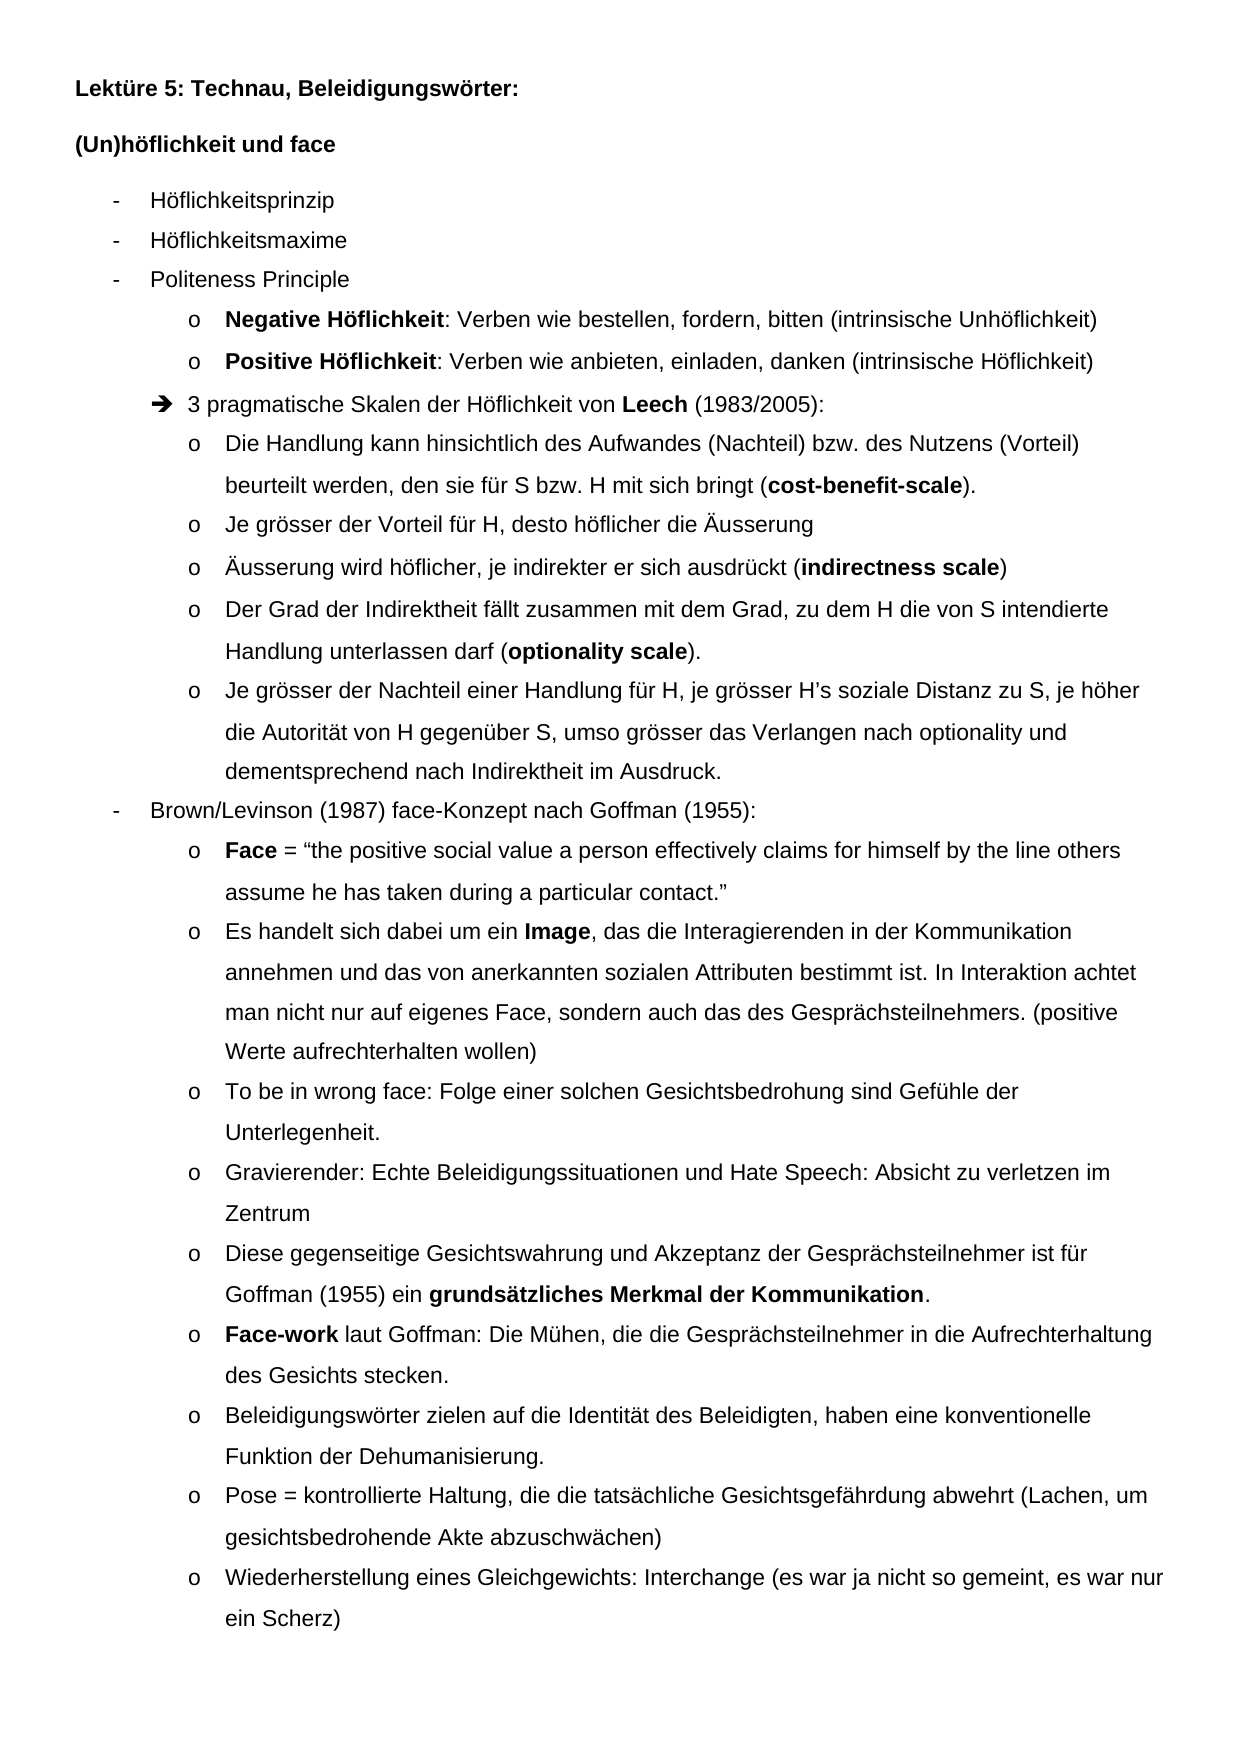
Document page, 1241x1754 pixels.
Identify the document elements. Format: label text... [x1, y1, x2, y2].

list Brown/Levinson (1987) face-Konzept nach Goffman (1955): [112, 797, 1165, 824]
text (Un)höflichkeit und face [75, 131, 1165, 157]
list Der Grad der Indirektheit fällt zusammen mit dem Grad, zu dem H die von S intendierte Handlung unterlassen darf (optionality scale). [187, 596, 1165, 664]
list Politeness Principle [112, 266, 1165, 293]
list Höflichkeitsprinzip [112, 187, 1165, 214]
list Negative Höflichkeit: Verben wie bestellen, fordern, bitten (intrinsische Unhöflichkeit) [187, 306, 1165, 334]
list Diese gegenseitige Gesichtswahrung und Akzeptanz der Gesprächsteilnehmer ist für Goffman (1955) ein grundsätzliches Merkmal der Kommunikation. [187, 1240, 1165, 1307]
list To be in wrong face: Folge einer solchen Gesichtsbedrohung sind Gefühle der Unterlegenheit. [187, 1078, 1165, 1146]
list Face-work laut Goffman: Die Mühen, die die Gesprächsteilnehmer in die Aufrechterhaltung des Gesichts stecken. [187, 1321, 1165, 1388]
list 3 pragmatische Skalen der Höflichkeit von Leech (1983/2005): [150, 391, 1165, 417]
list Positive Höflichkeit: Verben wie anbieten, einladen, danken (intrinsische Höflichkeit) [187, 348, 1165, 377]
list Face = “the positive social value a person effectively claims for himself by the line others assume he has taken during a particular contact.” [187, 837, 1165, 905]
list Pose = kontrollierte Haltung, die die tatsächliche Gesichtsgefährdung abwehrt (Lachen, um gesichtsbedrohende Akte abzuschwächen) [187, 1482, 1165, 1550]
list Je grösser der Vorteil für H, desto höflicher die Äusserung [187, 511, 1165, 539]
list Gravierender: Echte Beleidigungssituationen und Hate Speech: Absicht zu verletzen im Zentrum [187, 1159, 1165, 1227]
list Es handelt sich dabei um ein Image, das die Interagierenden in der Kommunikation annehmen und das von anerkannten sozialen Attributen bestimmt ist. In Interaktion achtet man nicht nur auf eigenes Face, sondern auch das des Gesprächsteilnehmers. (positive Werte aufrechterhalten wollen) [187, 918, 1165, 1065]
list Die Handlung kann hinsichtlich des Aufwandes (Nachteil) bzw. des Nutzens (Vorteil) beurteilt werden, den sie für S bzw. H mit sich bringt (cost-benefit-scale). [187, 430, 1165, 498]
list Beleidigungswörter zielen auf die Identität des Beleidigten, haben eine konventionelle Funktion der Dehumanisierung. [187, 1402, 1165, 1469]
list Höflichkeitsmaxime [112, 227, 1165, 253]
list Wiederherstellung eines Gleichgewichts: Interchange (es war ja nicht so gemeint, es war nur ein Scherz) [187, 1563, 1165, 1631]
text Lektüre 5: Technau, Beleidigungswörter: [75, 75, 1165, 101]
list Je grösser der Nachteil einer Handlung für H, je grösser H’s soziale Distanz zu S, je höher die Autorität von H gegenüber S, umso grösser das Verlangen nach optionality und dementsprechend nach Indirektheit im Ausdruck. [187, 677, 1165, 784]
list Äusserung wird höflicher, je indirekter er sich ausdrückt (indirectness scale) [187, 554, 1165, 582]
